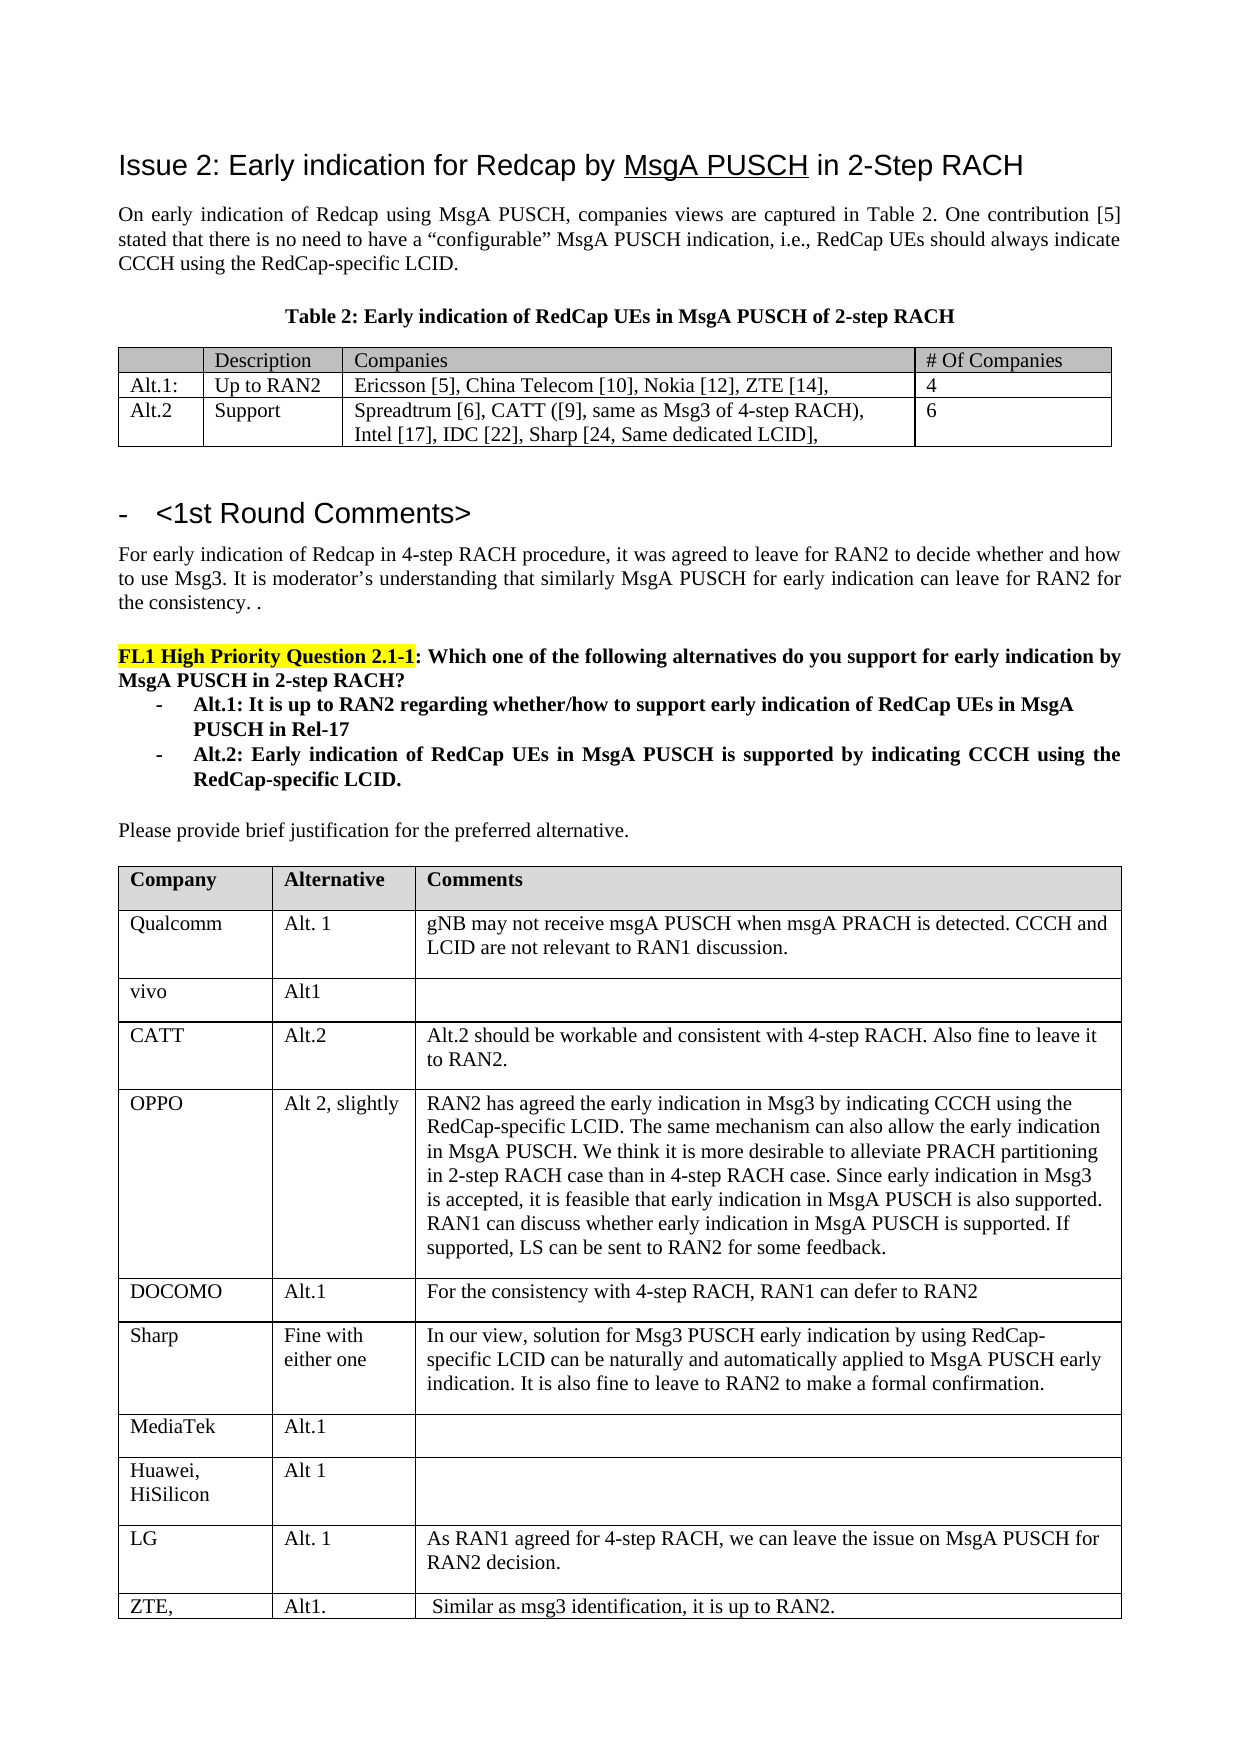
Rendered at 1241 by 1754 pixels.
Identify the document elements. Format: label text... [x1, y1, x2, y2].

table_header [119, 348, 203, 372]
table_cell Qualcomm [119, 911, 272, 978]
table_cell For the consistency with 4-step RACH, RAN1 can defer to RAN2 [416, 1279, 1121, 1321]
table_cell Alt.1 [273, 1279, 415, 1321]
table_cell Alt. 1 [273, 911, 415, 978]
list Alt.1: It is up to RAN2 regarding whether/how to support early indication of RedCap UEs in MsgA PUSCH in Rel-17 [156, 692, 1122, 741]
table_cell Alt1 [273, 979, 415, 1021]
table_cell DOCOMO [119, 1279, 272, 1321]
table_cell Alt.2 [273, 1023, 415, 1089]
table_cell OPPO [119, 1090, 272, 1278]
table_cell 4 [916, 373, 1111, 397]
table_header # Of Companies [916, 348, 1111, 372]
subtitle Issue 2: Early indication for Redcap by MsgA PUSCH in 2-Step RACH [118, 147, 1122, 181]
table_cell Ericsson [5], China Telecom [10], Nokia [12], ZTE [14], [343, 373, 914, 397]
table_cell ZTE, Sanechips [119, 1594, 272, 1618]
table_cell CATT [119, 1023, 272, 1089]
table_cell vivo [119, 979, 272, 1021]
table_cell Fine with either one [273, 1323, 415, 1413]
text Table 2: Early indication of RedCap UEs in MsgA PUSCH of 2-step RACH [118, 304, 1122, 328]
table_cell MediaTek [119, 1415, 272, 1457]
text Please provide brief justification for the preferred alternative. [118, 818, 1122, 842]
table_cell Alt. 1 [273, 1526, 415, 1593]
table_header Description [204, 348, 342, 372]
table_cell Alt 1 [273, 1458, 415, 1525]
table_cell Alt.1 [273, 1415, 415, 1457]
table_cell Alt.2 [119, 398, 203, 446]
table_cell 6 [916, 398, 1111, 446]
table_cell [416, 979, 1121, 1021]
table_cell Support [204, 398, 342, 446]
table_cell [416, 1594, 1121, 1618]
table_header Alternative [273, 867, 415, 910]
table_cell Up to RAN2 [204, 373, 342, 397]
list Alt.2: Early indication of RedCap UEs in MsgA PUSCH is supported by indicating CCCH using the RedCap-specific LCID. [156, 742, 1122, 791]
table_cell [416, 1458, 1121, 1525]
text For early indication of Redcap in 4-step RACH procedure, it was agreed to leave for RAN2 to decide whether and how to use Msg3. It is moderator’s understanding that similarly MsgA PUSCH for early indication can leave for RAN2 for the consistency. . [118, 542, 1122, 614]
table_header Company [119, 867, 272, 910]
table_cell gNB may not receive msgA PUSCH when msgA PRACH is detected. CCCH and LCID are not relevant to RAN1 discussion. [416, 911, 1121, 978]
table_cell Alt.1: [119, 373, 203, 397]
table_cell RAN2 has agreed the early indication in Msg3 by indicating CCCH using the RedCap-specific LCID. The same mechanism can also allow the early indication in MsgA PUSCH. We think it is more desirable to alleviate PRACH partitioning in 2-step RACH case than in 4-step RACH case. Since early indication in Msg3 is accepted, it is feasible that early indication in MsgA PUSCH is also supported. RAN1 can discuss whether early indication in MsgA PUSCH is supported. If supported, LS can be sent to RAN2 for some feedback. [416, 1090, 1121, 1278]
table_cell LG [119, 1526, 272, 1593]
text FL1 High Priority Question 2.1-1: Which one of the following alternatives do you support for early indication by MsgA PUSCH in 2-step RACH? [118, 643, 1122, 692]
table_cell Spreadtrum [6], CATT ([9], same as Msg3 of 4-step RACH), Intel [17], IDC [22], Sharp [24, Same dedicated LCID], [343, 398, 914, 446]
table_cell Alt1. [273, 1594, 415, 1618]
table_cell In our view, solution for Msg3 PUSCH early indication by using RedCap-specific LCID can be naturally and automatically applied to MsgA PUSCH early indication. It is also fine to leave to RAN2 to make a formal confirmation. [416, 1323, 1121, 1413]
table_cell Huawei, HiSilicon [119, 1458, 272, 1525]
subtitle <1st Round Comments> [118, 496, 1122, 530]
table_header Companies [343, 348, 914, 372]
table_cell [416, 1415, 1121, 1457]
table_cell Sharp [119, 1323, 272, 1413]
table_cell Alt.2 should be workable and consistent with 4-step RACH. Also fine to leave it to RAN2. [416, 1023, 1121, 1089]
table_header Comments [416, 867, 1121, 910]
table_cell As RAN1 agreed for 4-step RACH, we can leave the issue on MsgA PUSCH for RAN2 decision. [416, 1526, 1121, 1593]
table_cell Alt 2, slightly [273, 1090, 415, 1278]
text On early indication of Redcap using MsgA PUSCH, companies views are captured in Table 2. One contribution [5] stated that there is no need to have a “configurable” MsgA PUSCH indication, i.e., RedCap UEs should always indicate CCCH using the RedCap-specific LCID. [118, 202, 1122, 274]
